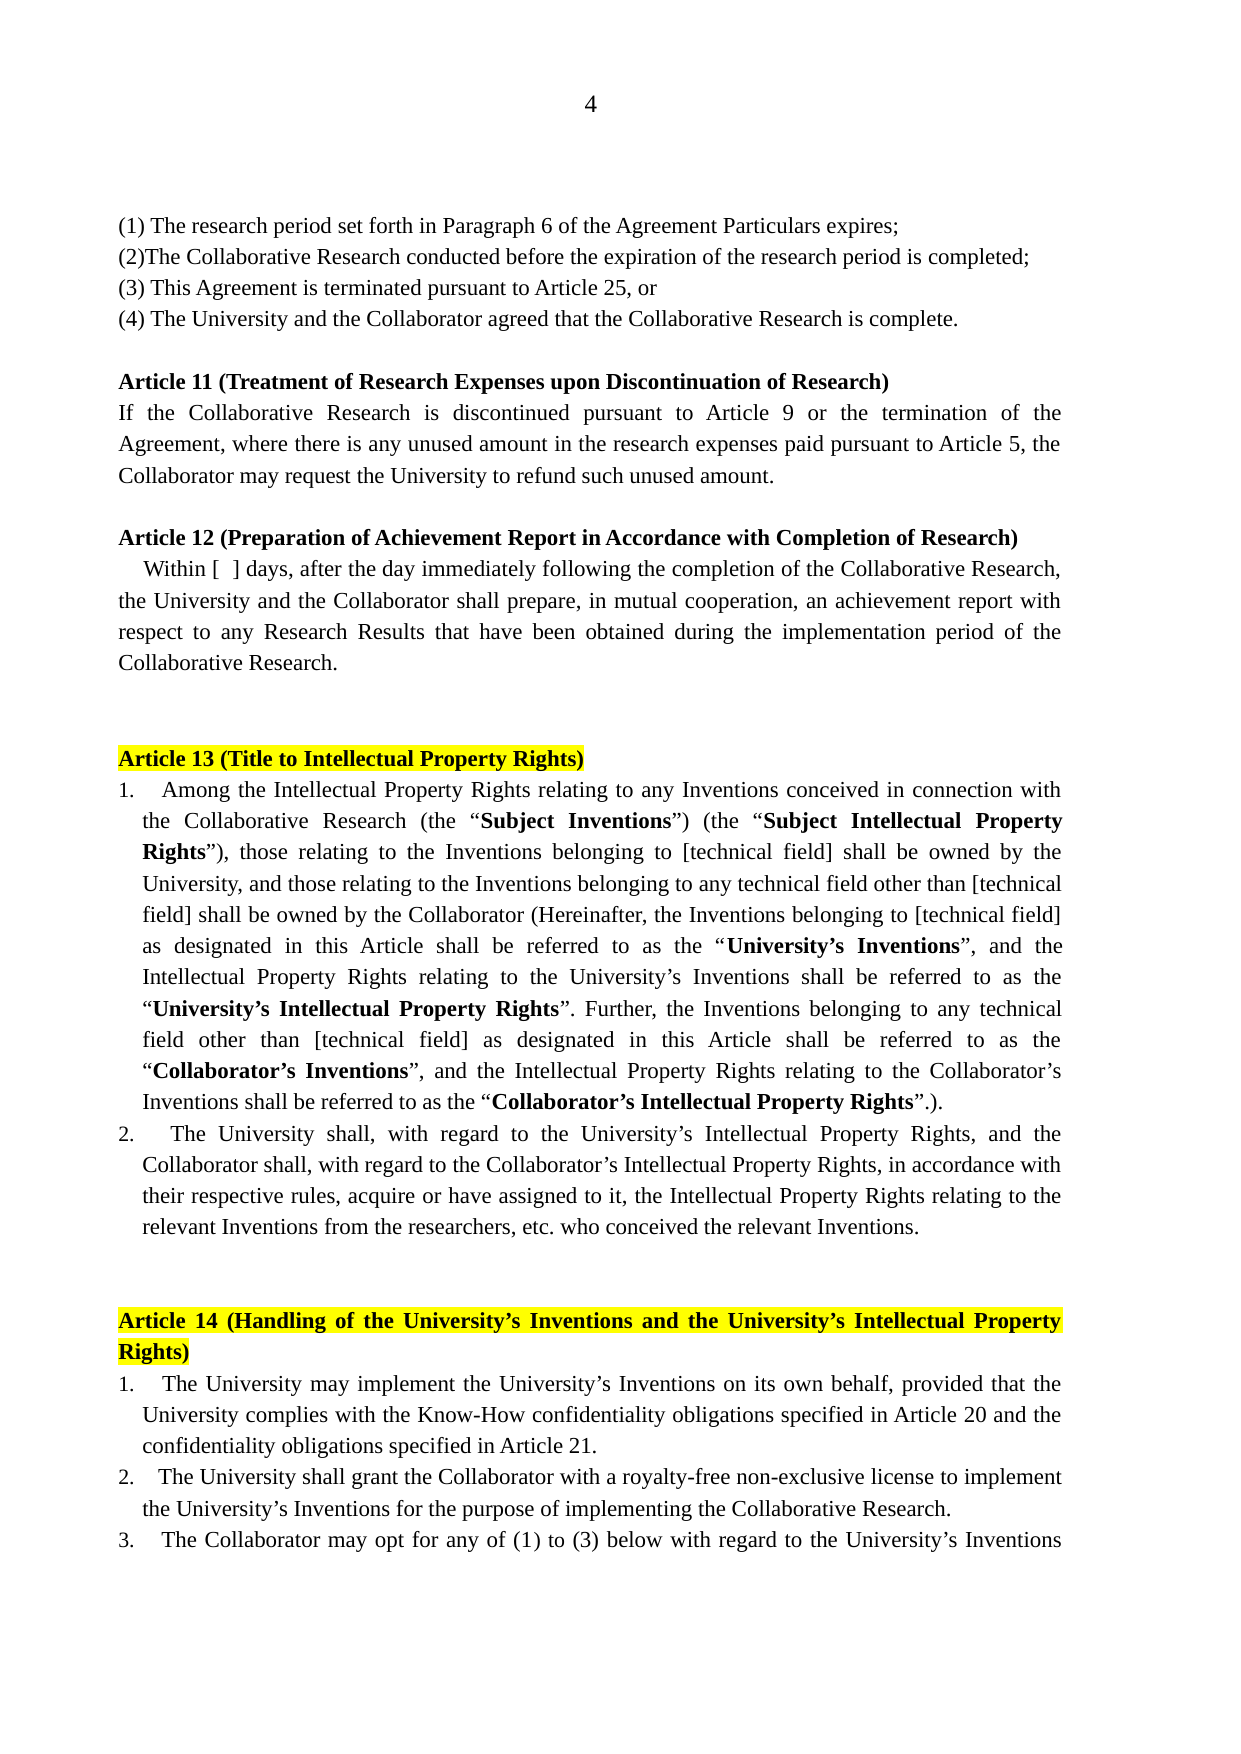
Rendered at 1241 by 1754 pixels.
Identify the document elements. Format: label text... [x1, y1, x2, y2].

text If the Collaborative Research is discontinued pursuant to Article 9 or the termination of the Agreement, where there is any unused amount in the research expenses paid pursuant to Article 5, the Collaborator may request the University to refund such unused amount. [118, 394, 1063, 488]
text (4) The University and the Collaborator agreed that the Collaborative Research is complete. [118, 301, 1063, 332]
text Article 13 (Title to Intellectual Property Rights) [118, 740, 1063, 771]
text (3) This Agreement is terminated pursuant to Article 25, or [118, 269, 1063, 301]
text 1. Among the Intellectual Property Rights relating to any Inventions conceived in connection with the Collaborative Research (the “Subject Inventions”) (the “Subject Intellectual Property Rights”), those relating to the Inventions belonging to [technical field] shall be owned by the University, and those relating to the Inventions belonging to any technical field other than [technical field] shall be owned by the Collaborator (Hereinafter, the Inventions belonging to [technical field] as designated in this Article shall be referred to as the “University’s Inventions”, and the Intellectual Property Rights relating to the University’s Inventions shall be referred to as the “University’s Intellectual Property Rights”. Further, the Inventions belonging to any technical field other than [technical field] as designated in this Article shall be referred to as the “Collaborator’s Inventions”, and the Intellectual Property Rights relating to the Collaborator’s Inventions shall be referred to as the “Collaborator’s Intellectual Property Rights”.). [118, 771, 1063, 1115]
text (1) The research period set forth in Paragraph 6 of the Agreement Particulars expires; [118, 207, 1063, 238]
text (2)The Collaborative Research conducted before the expiration of the research period is completed; [118, 238, 1063, 269]
text Article 12 (Preparation of Achievement Report in Accordance with Completion of Research) [118, 519, 1063, 551]
text Article 11 (Treatment of Research Expenses upon Discontinuation of Research) [118, 363, 1063, 394]
text Article 14 (Handling of the University’s Inventions and the University’s Intellectual Property Rights) [118, 1333, 1063, 1365]
text 2. The University shall grant the Collaborator with a royalty-free non-exclusive license to implement the University’s Inventions for the purpose of implementing the Collaborative Research. [118, 1458, 1063, 1521]
text 2. The University shall, with regard to the University’s Intellectual Property Rights, and the Collaborator shall, with regard to the Collaborator’s Intellectual Property Rights, in accordance with their respective rules, acquire or have assigned to it, the Intellectual Property Rights relating to the relevant Inventions from the researchers, etc. who conceived the relevant Inventions. [118, 1115, 1063, 1240]
text Within [ ] days, after the day immediately following the completion of the Collaborative Research, the University and the Collaborator shall prepare, in mutual cooperation, an achievement report with respect to any Research Results that have been obtained during the implementation period of the Collaborative Research. [118, 551, 1063, 677]
text 1. The University may implement the University’s Inventions on its own behalf, provided that the University complies with the Know-How confidentiality obligations specified in Article 20 and the confidentiality obligations specified in Article 21. [118, 1365, 1063, 1458]
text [118, 1521, 1063, 1552]
